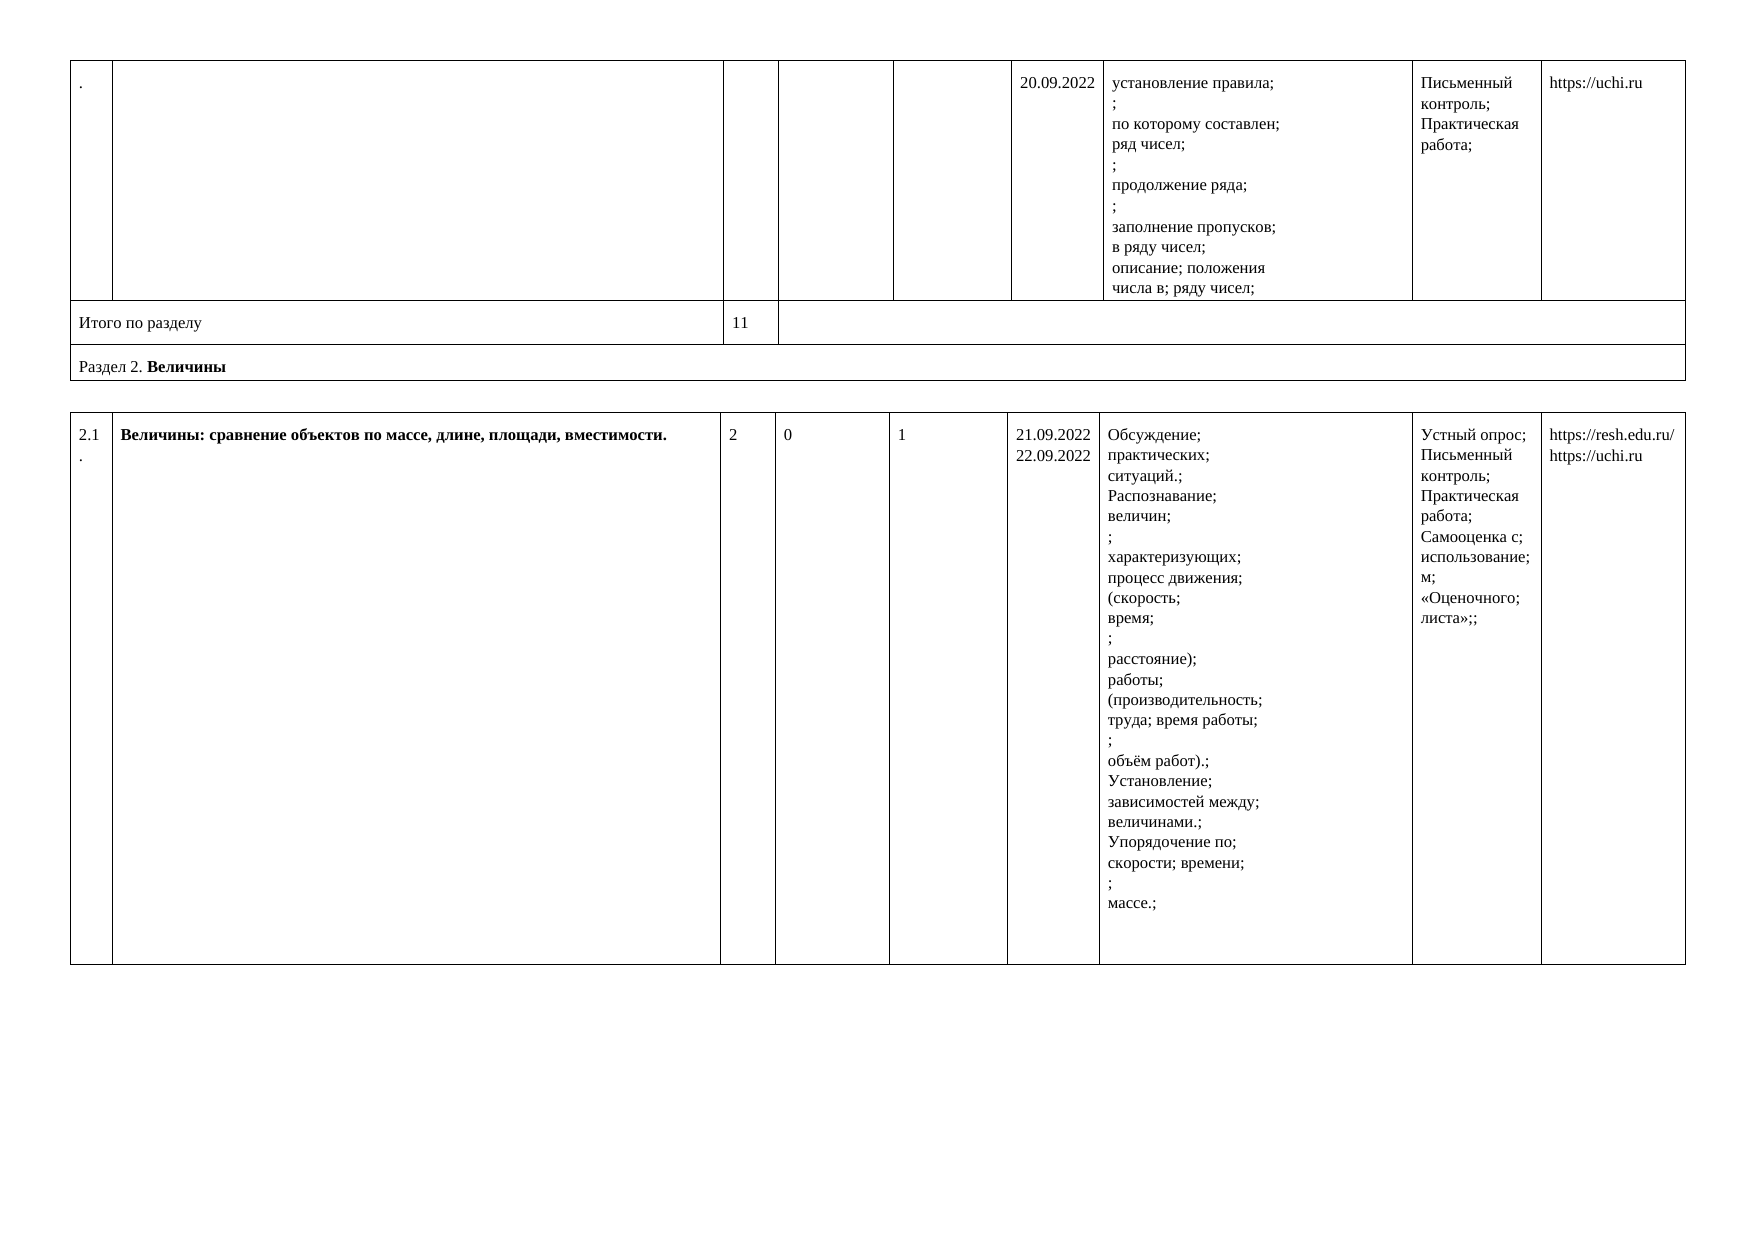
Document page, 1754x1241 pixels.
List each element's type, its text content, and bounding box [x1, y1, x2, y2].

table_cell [1104, 61, 1412, 300]
table_header 2.1. [71, 413, 112, 963]
table_cell 0 [779, 61, 893, 300]
table_cell 11 [724, 301, 778, 344]
table_cell [779, 301, 1685, 344]
table_header 0 [776, 413, 889, 963]
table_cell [113, 61, 723, 300]
table_header Обсуждение; практических; ситуаций.; Распознавание; величин; ; характеризующих; процесс движения; (скорость; время; ; расстояние); работы; (производительность; труда; время работы; ; объём работ).; Установление; зависимостей между; величинами.; Упорядочение по; скорости; времени; ; массе.; [1100, 413, 1412, 963]
table_cell 2 [724, 61, 778, 300]
table_cell Раздел 2. Величины [71, 345, 1685, 380]
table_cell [1542, 61, 1685, 300]
table_header 1 [890, 413, 1007, 963]
table_header 21.09.2022 22.09.2022 [1008, 413, 1099, 963]
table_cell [1012, 61, 1103, 300]
table_cell 1 [894, 61, 1011, 300]
table_header 2 [721, 413, 775, 963]
table_header https://resh.edu.ru/ https://uchi.ru [1542, 413, 1685, 963]
table_header Устный опрос; Письменный контроль; Практическая работа; Самооценка с; использование; м; «Оценочного; листа»;; [1413, 413, 1541, 963]
table_cell 1.4. [71, 61, 112, 300]
table_header Величины: сравнение объектов по массе, длине, площади, вместимости. [113, 413, 720, 963]
table_cell Итого по разделу [71, 301, 723, 344]
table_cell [1413, 61, 1541, 300]
